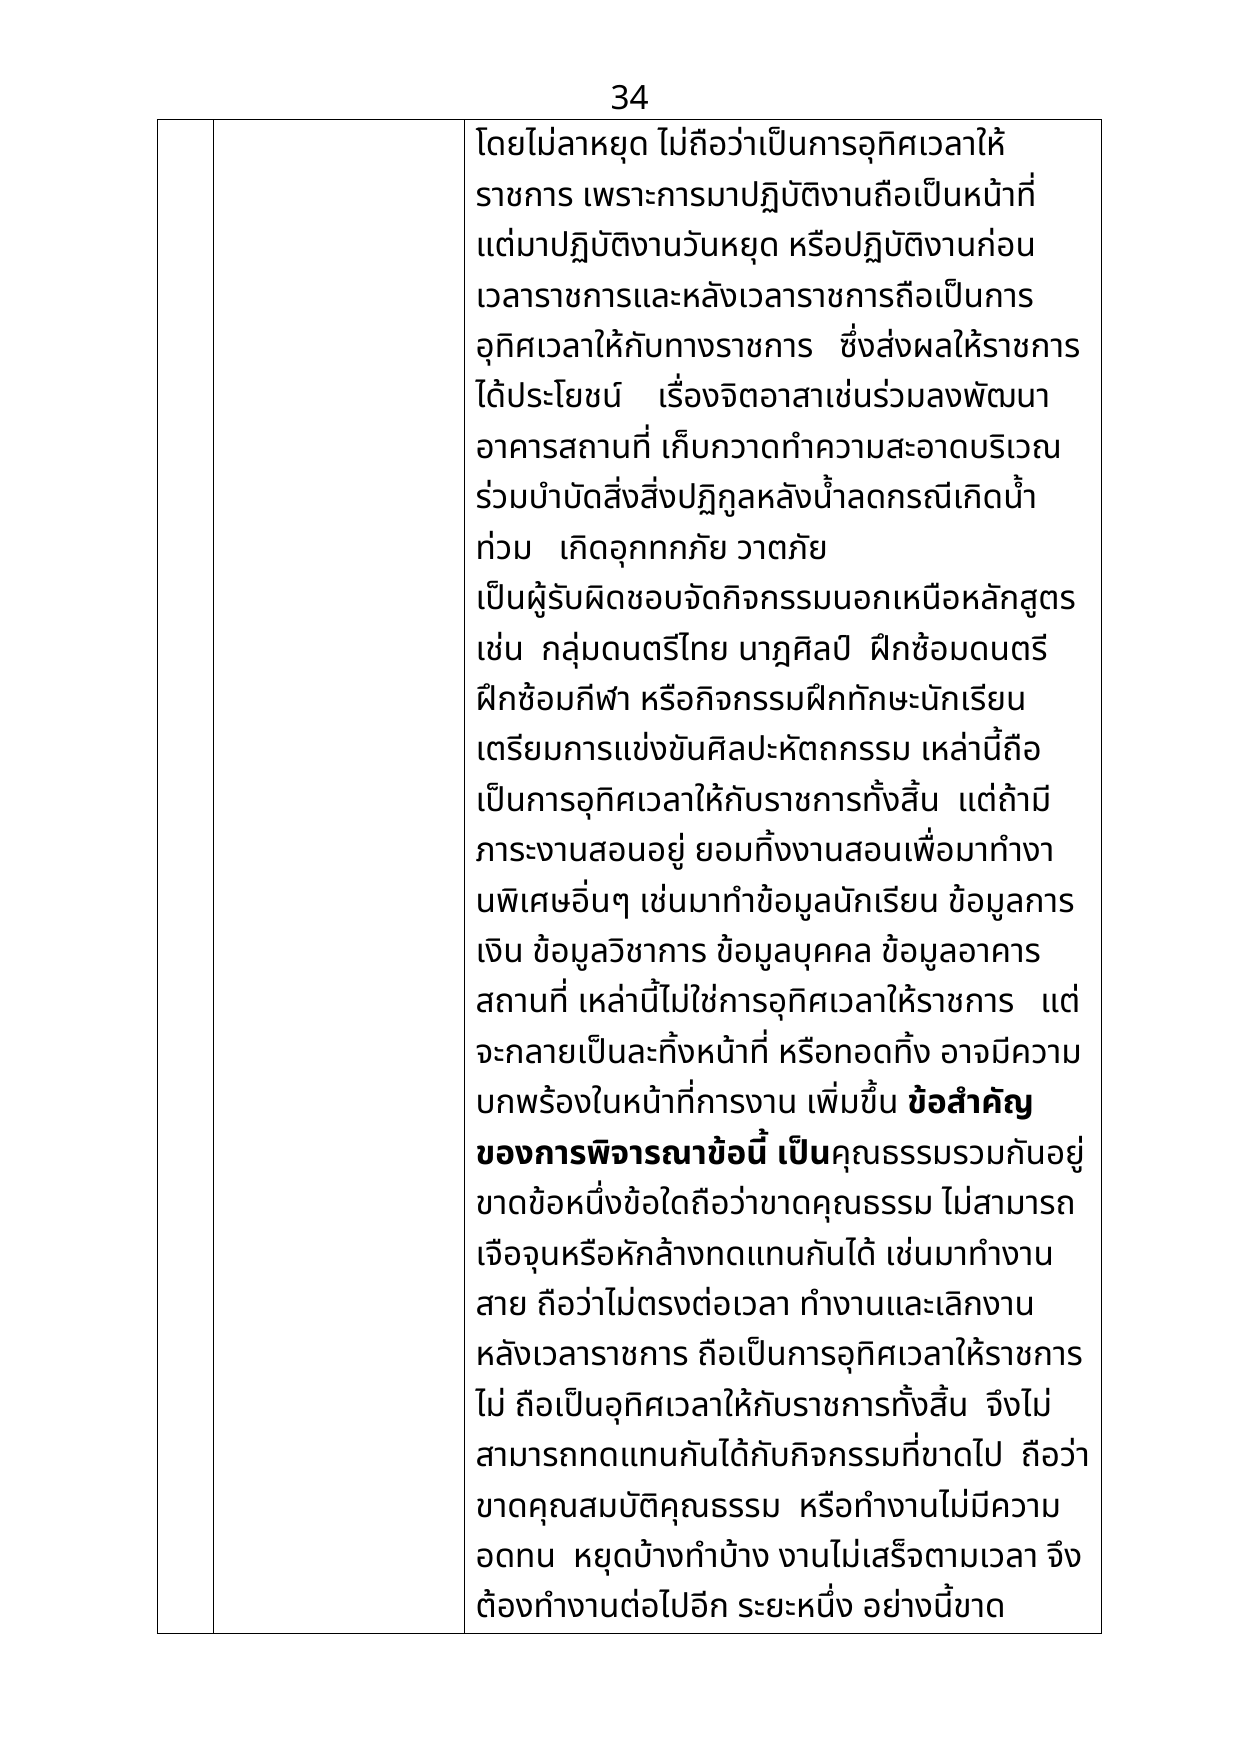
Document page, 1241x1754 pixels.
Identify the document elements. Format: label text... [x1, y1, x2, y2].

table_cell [214, 120, 464, 1633]
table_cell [465, 120, 1101, 1633]
table_cell 3 [158, 120, 213, 1633]
